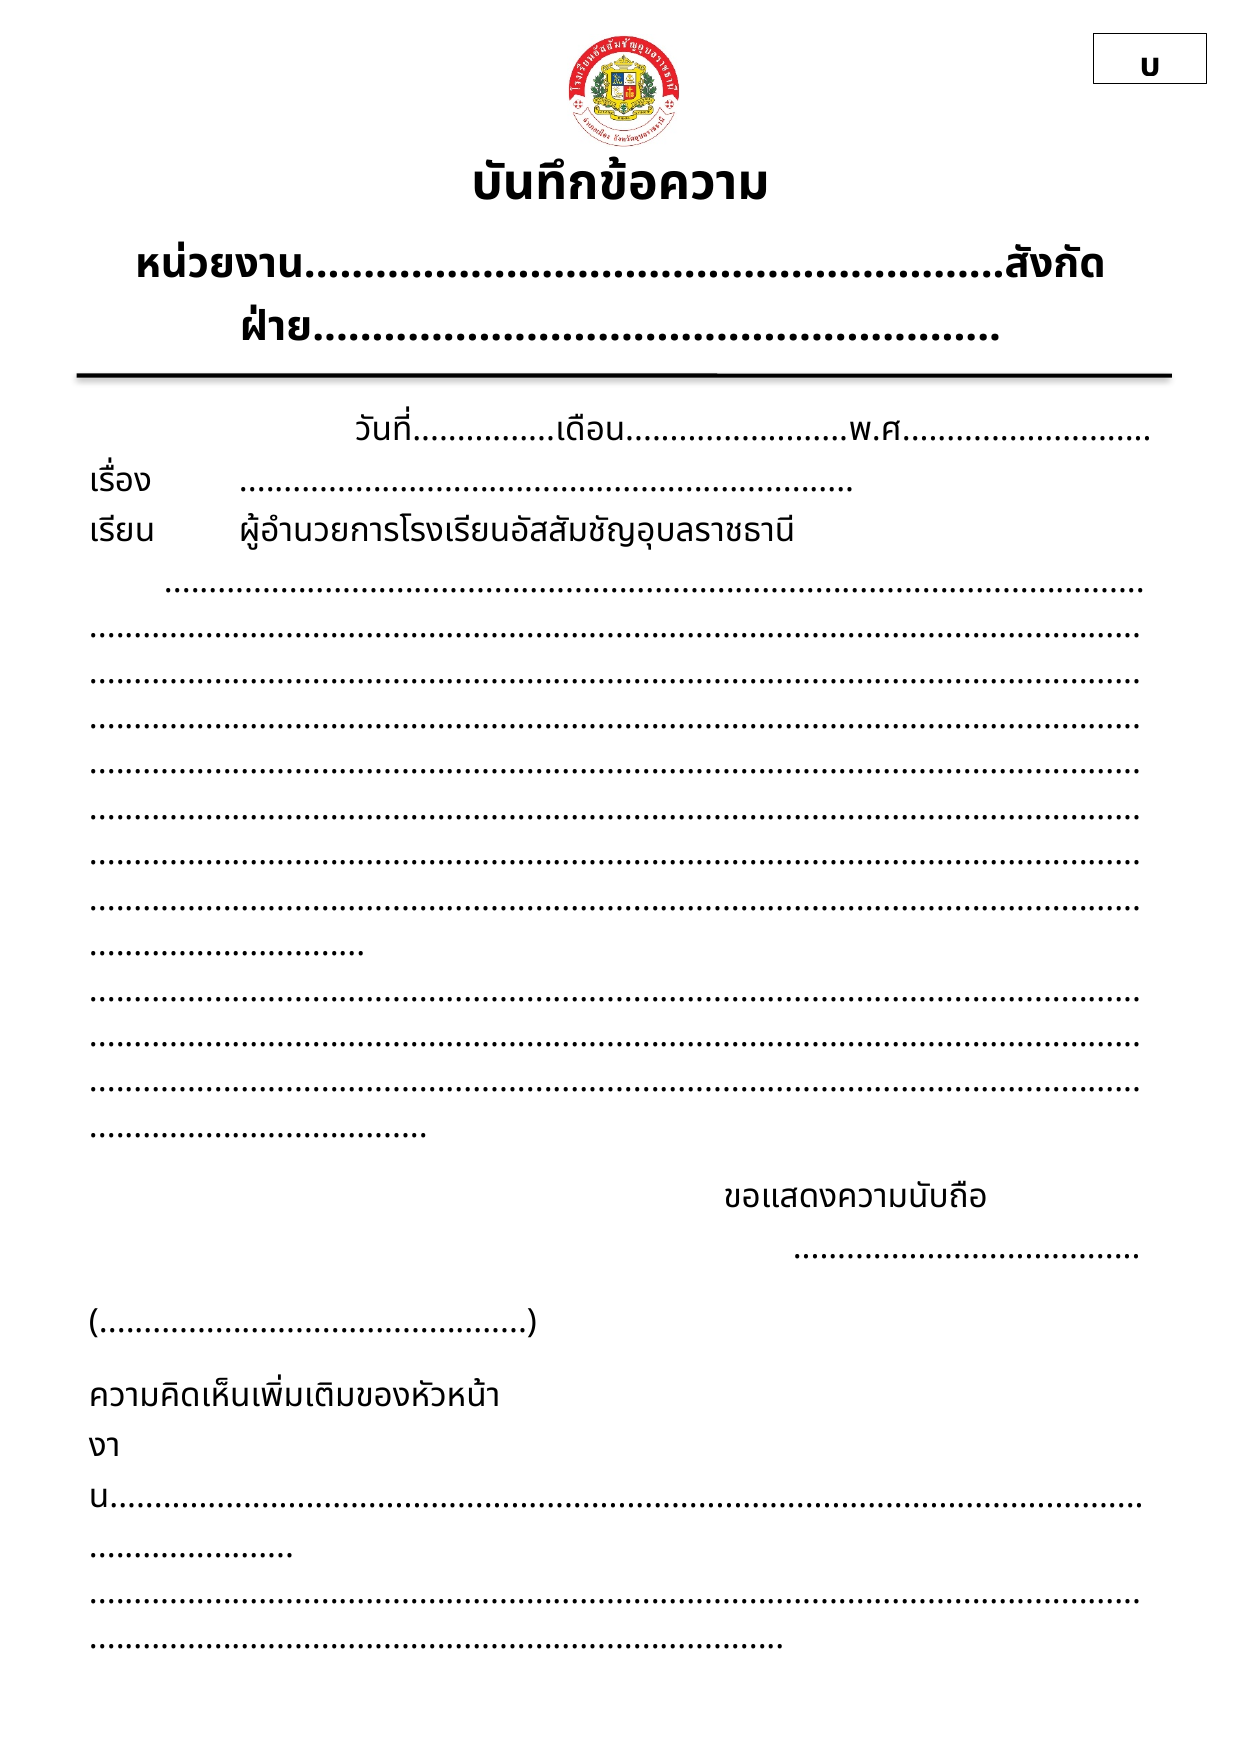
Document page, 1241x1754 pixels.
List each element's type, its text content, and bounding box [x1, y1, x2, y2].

text ....................................... [89, 1222, 1152, 1268]
text ขอแสดงความนับถือ [614, 1172, 1152, 1222]
text ความคิดเห็นเพิ่มเติมของหัวหน้างาน........................................................................................................................................... [89, 1371, 1152, 1568]
picture [567, 34, 680, 146]
text วันที่................เดือน.........................พ.ศ............................ [89, 405, 1152, 456]
text ........................................................................................................................................................................................................................................................................................................................................................................................................ [89, 965, 1152, 1147]
text .................................................................................................................................................................................................... [89, 1568, 1152, 1658]
text หน่วยงาน...........................................................สังกัดฝ่าย.......................................................... [89, 233, 1152, 359]
text เรื่อง ..................................................................... [89, 456, 1152, 506]
text เรียน ผู้อำนวยการโรงเรียนอัสสัมชัญอุบลราชธานี [89, 506, 1152, 557]
text ....................................................................................................................................................................................................................................................................................................................................................................................................................................................................................................................................................................................................................................................................................................................................................................................................................................................................................................................................................................................................... [89, 557, 1152, 965]
text (................................................) [89, 1268, 1152, 1342]
text บันทึกข้อความ [89, 146, 1152, 222]
